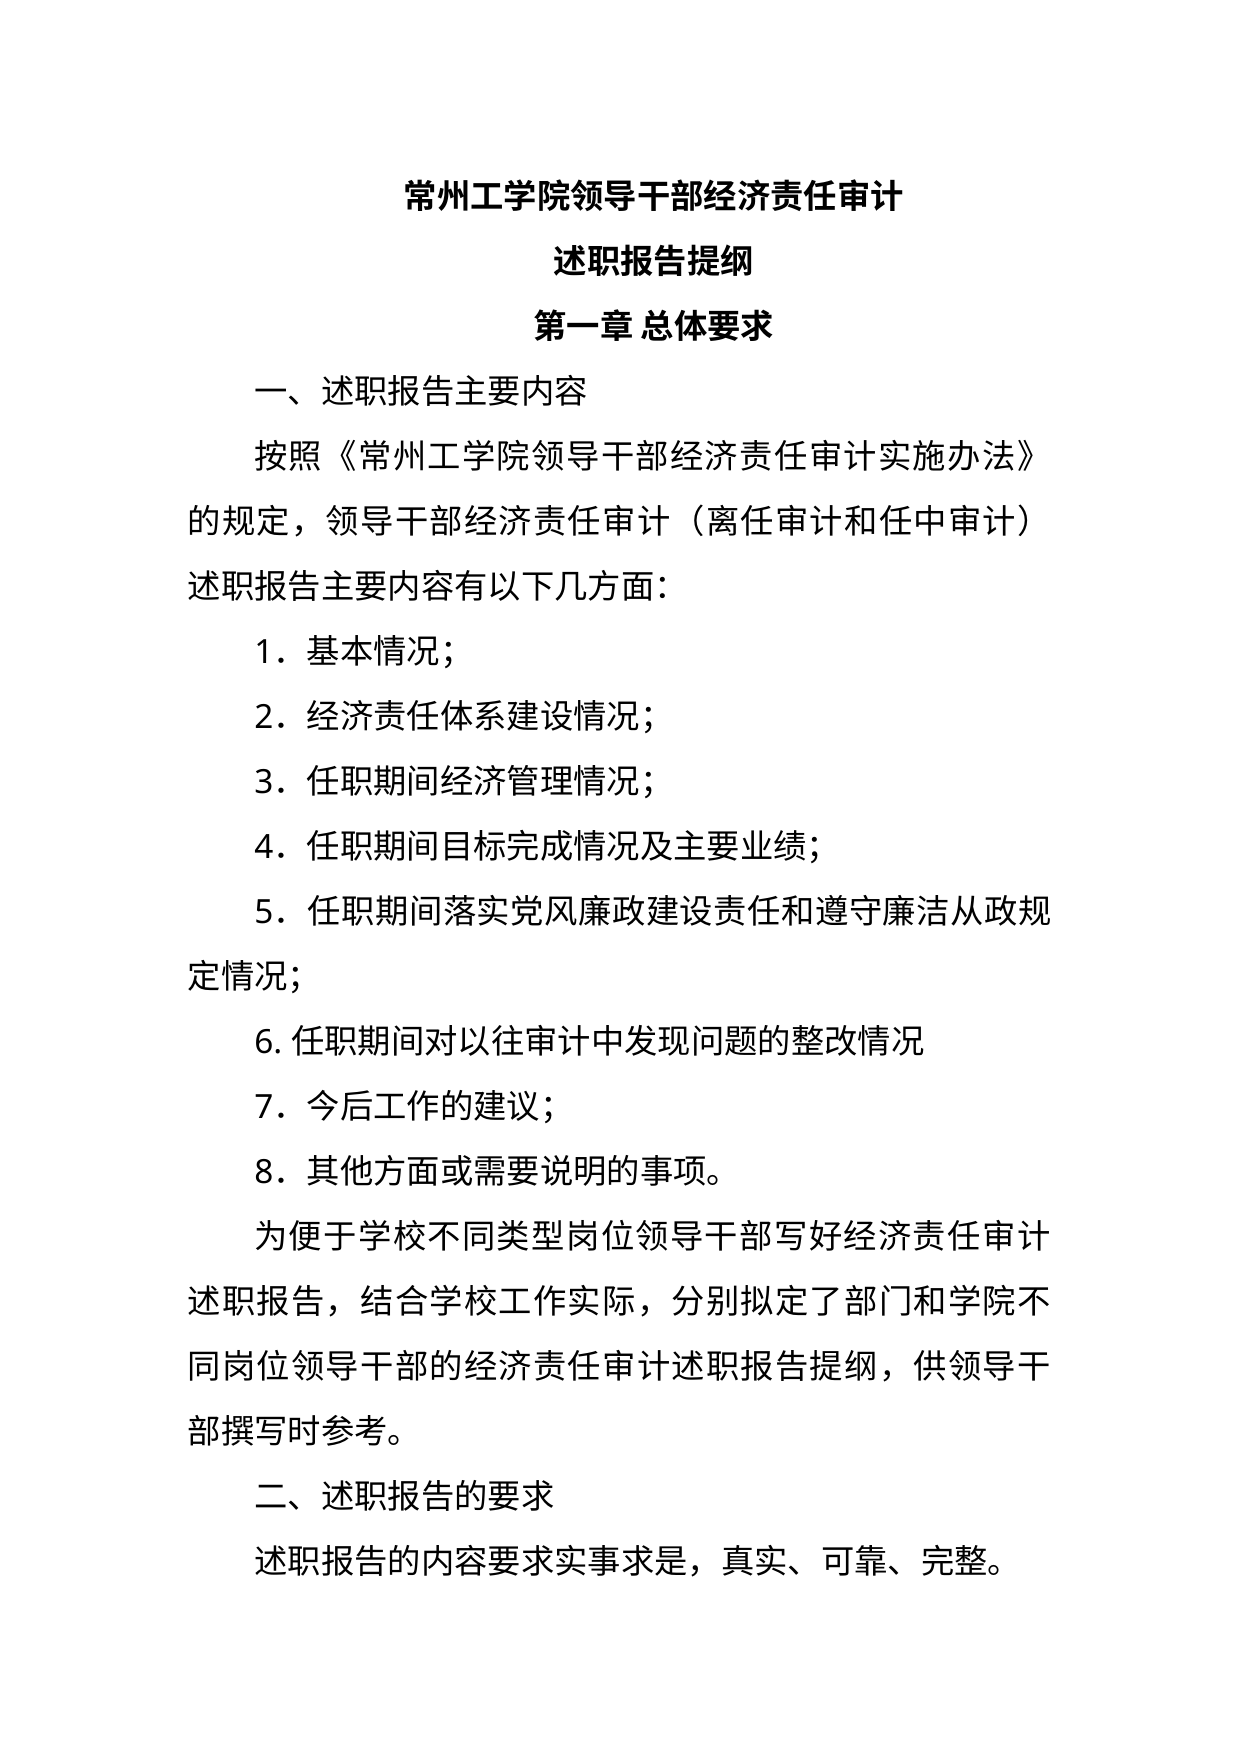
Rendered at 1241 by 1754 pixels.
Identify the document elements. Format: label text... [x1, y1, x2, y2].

text 述职报告的内容要求实事求是，真实、可靠、完整。 [187, 1527, 1053, 1592]
text 6. 任职期间对以往审计中发现问题的整改情况 [187, 1007, 1053, 1072]
text 二、述职报告的要求 [187, 1462, 1053, 1527]
text 常州工学院领导干部经济责任审计 [187, 162, 1053, 227]
text 一、述职报告主要内容 [187, 357, 1053, 422]
text 述职报告提纲 [187, 227, 1053, 292]
text 第一章 总体要求 [187, 292, 1053, 357]
text 4．任职期间目标完成情况及主要业绩； [187, 812, 1053, 877]
text 7．今后工作的建议； [187, 1072, 1053, 1137]
text 3．任职期间经济管理情况； [187, 747, 1053, 812]
text 2．经济责任体系建设情况； [187, 682, 1053, 747]
text 1．基本情况； [187, 617, 1053, 682]
text 5．任职期间落实党风廉政建设责任和遵守廉洁从政规定情况； [187, 877, 1053, 1007]
text 8．其他方面或需要说明的事项。 [187, 1137, 1053, 1202]
text 按照《常州工学院领导干部经济责任审计实施办法》的规定，领导干部经济责任审计（离任审计和任中审计）述职报告主要内容有以下几方面： [187, 422, 1053, 617]
text 为便于学校不同类型岗位领导干部写好经济责任审计述职报告，结合学校工作实际，分别拟定了部门和学院不同岗位领导干部的经济责任审计述职报告提纲，供领导干部撰写时参考。 [187, 1202, 1053, 1462]
